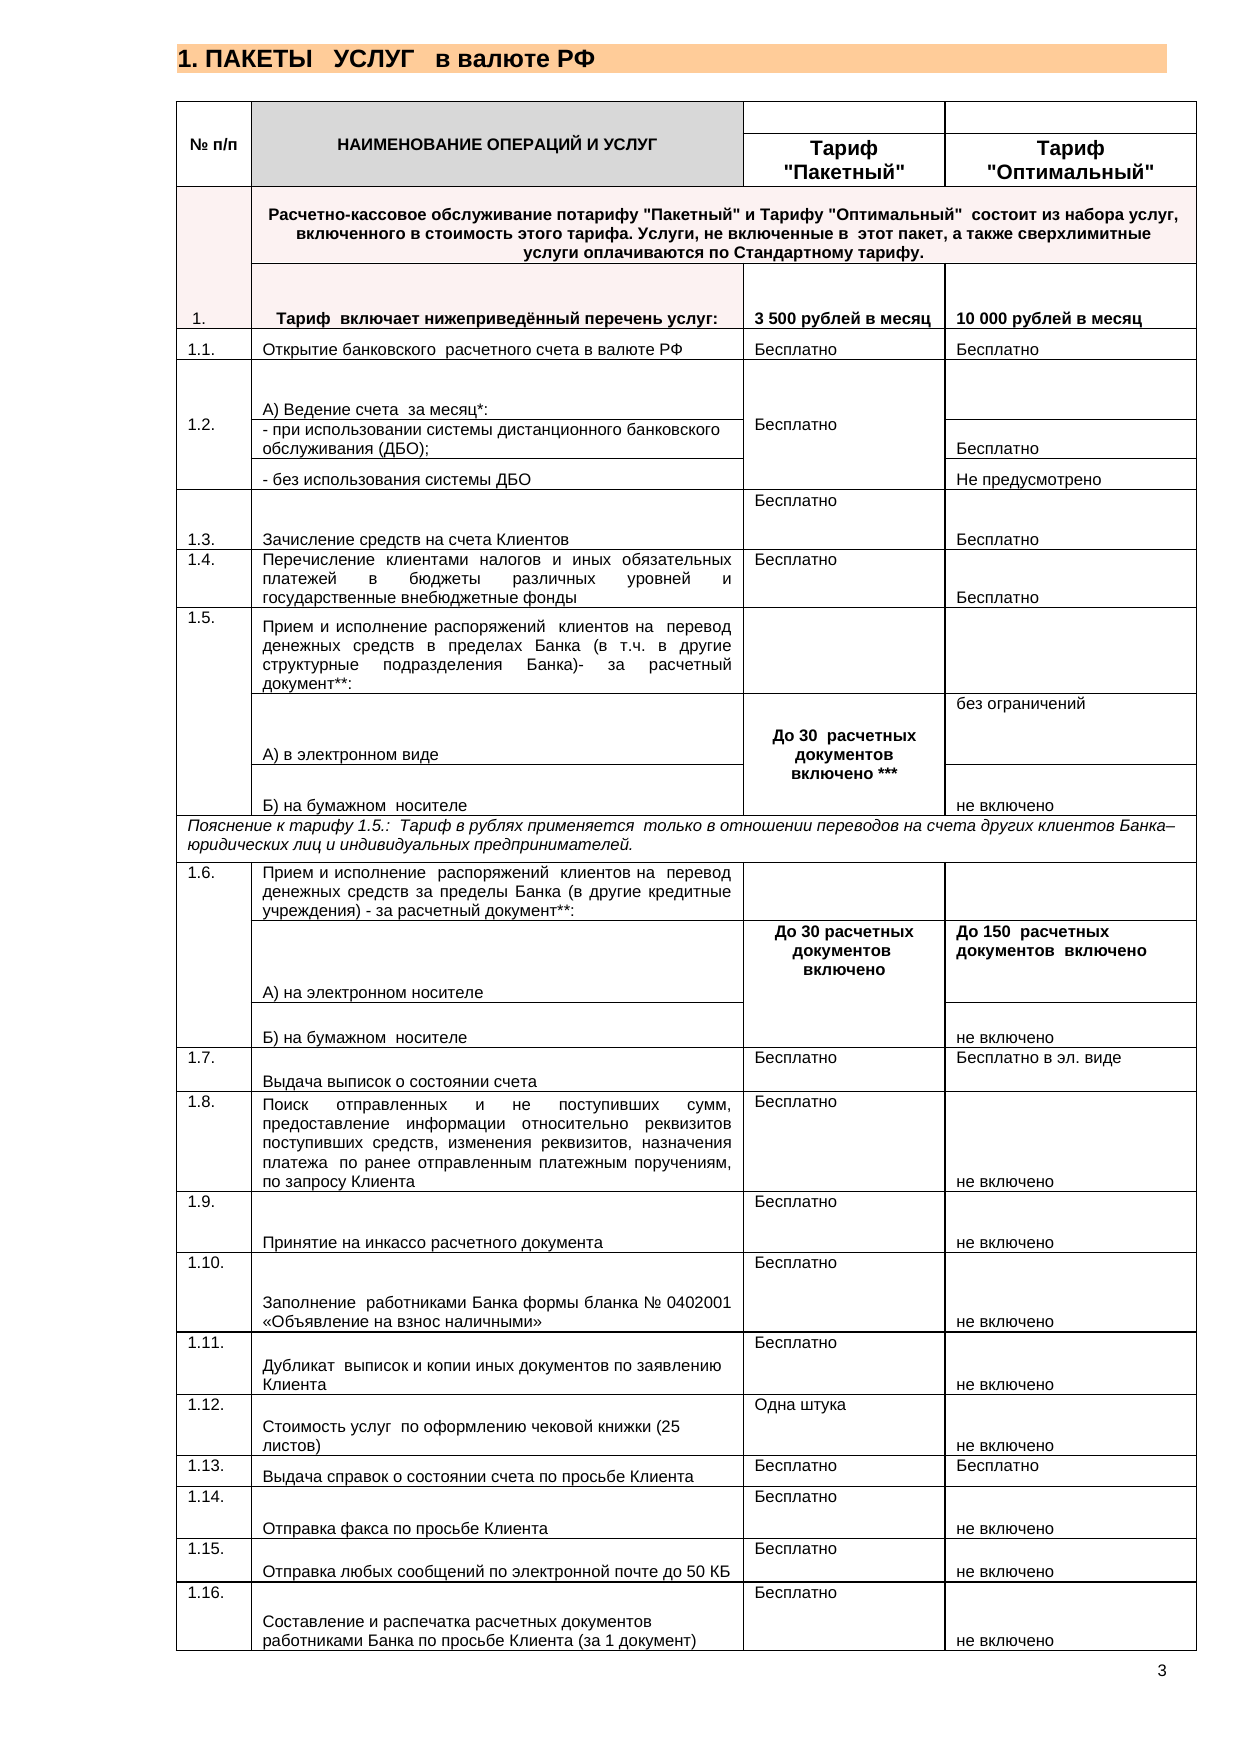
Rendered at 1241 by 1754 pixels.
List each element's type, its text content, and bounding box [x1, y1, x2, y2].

table_cell не включено [946, 1539, 1196, 1581]
table_cell 1.6. [177, 863, 251, 1047]
table_header № п/п [177, 102, 251, 186]
table_cell 1.12. [177, 1395, 251, 1455]
table_cell Прием и исполнение распоряжений клиентов на перевод денежных средств за пределы Банка (в другие кредитные учреждения) - за расчетный документ**: [252, 863, 743, 920]
table_cell не включено [946, 1192, 1196, 1252]
table_cell Принятие на инкассо расчетного документа [252, 1192, 743, 1252]
table_cell 1.14. [177, 1487, 251, 1538]
table_cell 1.5. [177, 608, 251, 815]
table_cell Бесплатно [744, 1253, 944, 1331]
table_cell 1.15. [177, 1539, 251, 1581]
table_cell 1.2. [177, 360, 251, 489]
table_cell [744, 608, 944, 693]
table_cell До 30 расчетных документов включено [744, 921, 944, 1047]
table_cell Бесплатно [946, 490, 1196, 549]
table_header НАИМЕНОВАНИЕ ОПЕРАЦИЙ И УСЛУГ [252, 102, 743, 186]
table_cell Отправка факса по просьбе Клиента [252, 1487, 743, 1538]
table_cell 1.13. [177, 1456, 251, 1486]
table_cell Поиск отправленных и не поступивших сумм, предоставление информации относительно реквизитов поступивших средств, изменения реквизитов, назначения платежа по ранее отправленным платежным поручениям, по запросу Клиента [252, 1092, 743, 1191]
table_cell Бесплатно [744, 490, 944, 549]
table_cell Стоимость услуг по оформлению чековой книжки (25 листов) [252, 1395, 743, 1455]
table_cell не включено [946, 1395, 1196, 1455]
table_cell Бесплатно [744, 550, 944, 607]
table_cell не включено [946, 1253, 1196, 1331]
table_cell До 150 расчетных документов включено [946, 921, 1196, 1002]
table_header [946, 102, 1196, 132]
table_cell Б) на бумажном носителе [252, 1003, 743, 1047]
table_cell Не предусмотрено [946, 459, 1196, 489]
table_cell Бесплатно [744, 1092, 944, 1191]
table_cell Бесплатно [744, 1192, 944, 1252]
table_cell 1.3. [177, 490, 251, 549]
table_cell Отправка любых сообщений по электронной почте до 50 КБ [252, 1539, 743, 1581]
table_cell Бесплатно [744, 360, 944, 489]
table_cell 1.8. [177, 1092, 251, 1191]
table_cell Тариф "Оптимальный" [946, 134, 1196, 186]
table_cell Бесплатно [744, 1539, 944, 1581]
table_cell А) на электронном носителе [252, 921, 743, 1002]
table_cell 1.4. [177, 550, 251, 607]
table_cell Бесплатно [946, 1456, 1196, 1486]
table_cell не включено [946, 765, 1196, 815]
table_cell Дубликат выписок и копии иных документов по заявлению Клиента [252, 1333, 743, 1394]
table_cell Бесплатно в эл. виде [946, 1048, 1196, 1091]
table_cell До 30 расчетных документов включено *** [744, 694, 944, 815]
table_cell [946, 863, 1196, 920]
table_cell Расчетно-кассовое обслуживание потарифу "Пакетный" и Тарифу "Оптимальный" состоит из набора услуг, включенного в стоимость этого тарифа. Услуги, не включенные в этот пакет, а также сверхлимитные услуги оплачиваются по Стандартному тарифу. [252, 187, 1196, 262]
table_cell Бесплатно [744, 1487, 944, 1538]
table_cell не включено [946, 1092, 1196, 1191]
table_cell - без использования системы ДБО [252, 459, 743, 489]
table_cell Бесплатно [744, 1456, 944, 1486]
table_cell 3 500 рублей в месяц [744, 264, 944, 328]
table_cell Бесплатно [744, 1583, 944, 1650]
table_cell Бесплатно [946, 329, 1196, 359]
table_cell не включено [946, 1003, 1196, 1047]
table_cell Перечисление клиентами налогов и иных обязательных платежей в бюджеты различных уровней и государственные внебюджетные фонды [252, 550, 743, 607]
table_cell Выдача выписок о состоянии счета [252, 1048, 743, 1091]
table_cell Открытие банковского расчетного счета в валюте РФ [252, 329, 743, 359]
table_cell 10 000 рублей в месяц [946, 264, 1196, 328]
table_cell 1.16. [177, 1583, 251, 1650]
table_cell не включено [946, 1487, 1196, 1538]
table_cell не включено [946, 1583, 1196, 1650]
table_cell Тариф включает нижеприведённый перечень услуг: [252, 264, 743, 328]
table_cell [744, 863, 944, 920]
table_cell [946, 360, 1196, 419]
table_cell 1.10. [177, 1253, 251, 1331]
table_cell без ограничений [946, 694, 1196, 763]
table_cell Составление и распечатка расчетных документов работниками Банка по просьбе Клиента (за 1 документ) [252, 1583, 743, 1650]
table_cell Пояснение к тарифу 1.5.: Тариф в рублях применяется только в отношении переводов на счета других клиентов Банка–юридических лиц и индивидуальных предпринимателей. [177, 816, 1196, 862]
table_cell Одна штука [744, 1395, 944, 1455]
table_cell Бесплатно [744, 1048, 944, 1091]
table_cell Бесплатно [946, 420, 1196, 458]
table_header [744, 102, 944, 132]
table_cell Прием и исполнение распоряжений клиентов на перевод денежных средств в пределах Банка (в т.ч. в другие структурные подразделения Банка)- за расчетный документ**: [252, 608, 743, 693]
table_cell Заполнение работниками Банка формы бланка № 0402001 «Объявление на взнос наличными» [252, 1253, 743, 1331]
table_cell [946, 608, 1196, 693]
table_cell 1.7. [177, 1048, 251, 1091]
text 1. ПАКЕТЫ УСЛУГ в валюте РФ [177, 44, 1167, 73]
table_cell Бесплатно [946, 550, 1196, 607]
table_cell А) Ведение счета за месяц*: [252, 360, 743, 419]
table_cell Бесплатно [744, 329, 944, 359]
table_cell не включено [946, 1333, 1196, 1394]
table_cell Выдача справок о состоянии счета по просьбе Клиента [252, 1456, 743, 1486]
table_cell - при использовании системы дистанционного банковского обслуживания (ДБО); [252, 420, 743, 458]
table_cell А) в электронном виде [252, 694, 743, 763]
table_cell 1. [177, 187, 251, 328]
table_cell Бесплатно [744, 1333, 944, 1394]
table_cell Тариф "Пакетный" [744, 134, 944, 186]
table_cell Б) на бумажном носителе [252, 765, 743, 815]
table_cell 1.1. [177, 329, 251, 359]
table_cell Зачисление средств на счета Клиентов [252, 490, 743, 549]
table_cell 1.9. [177, 1192, 251, 1252]
table_cell 1.11. [177, 1333, 251, 1394]
